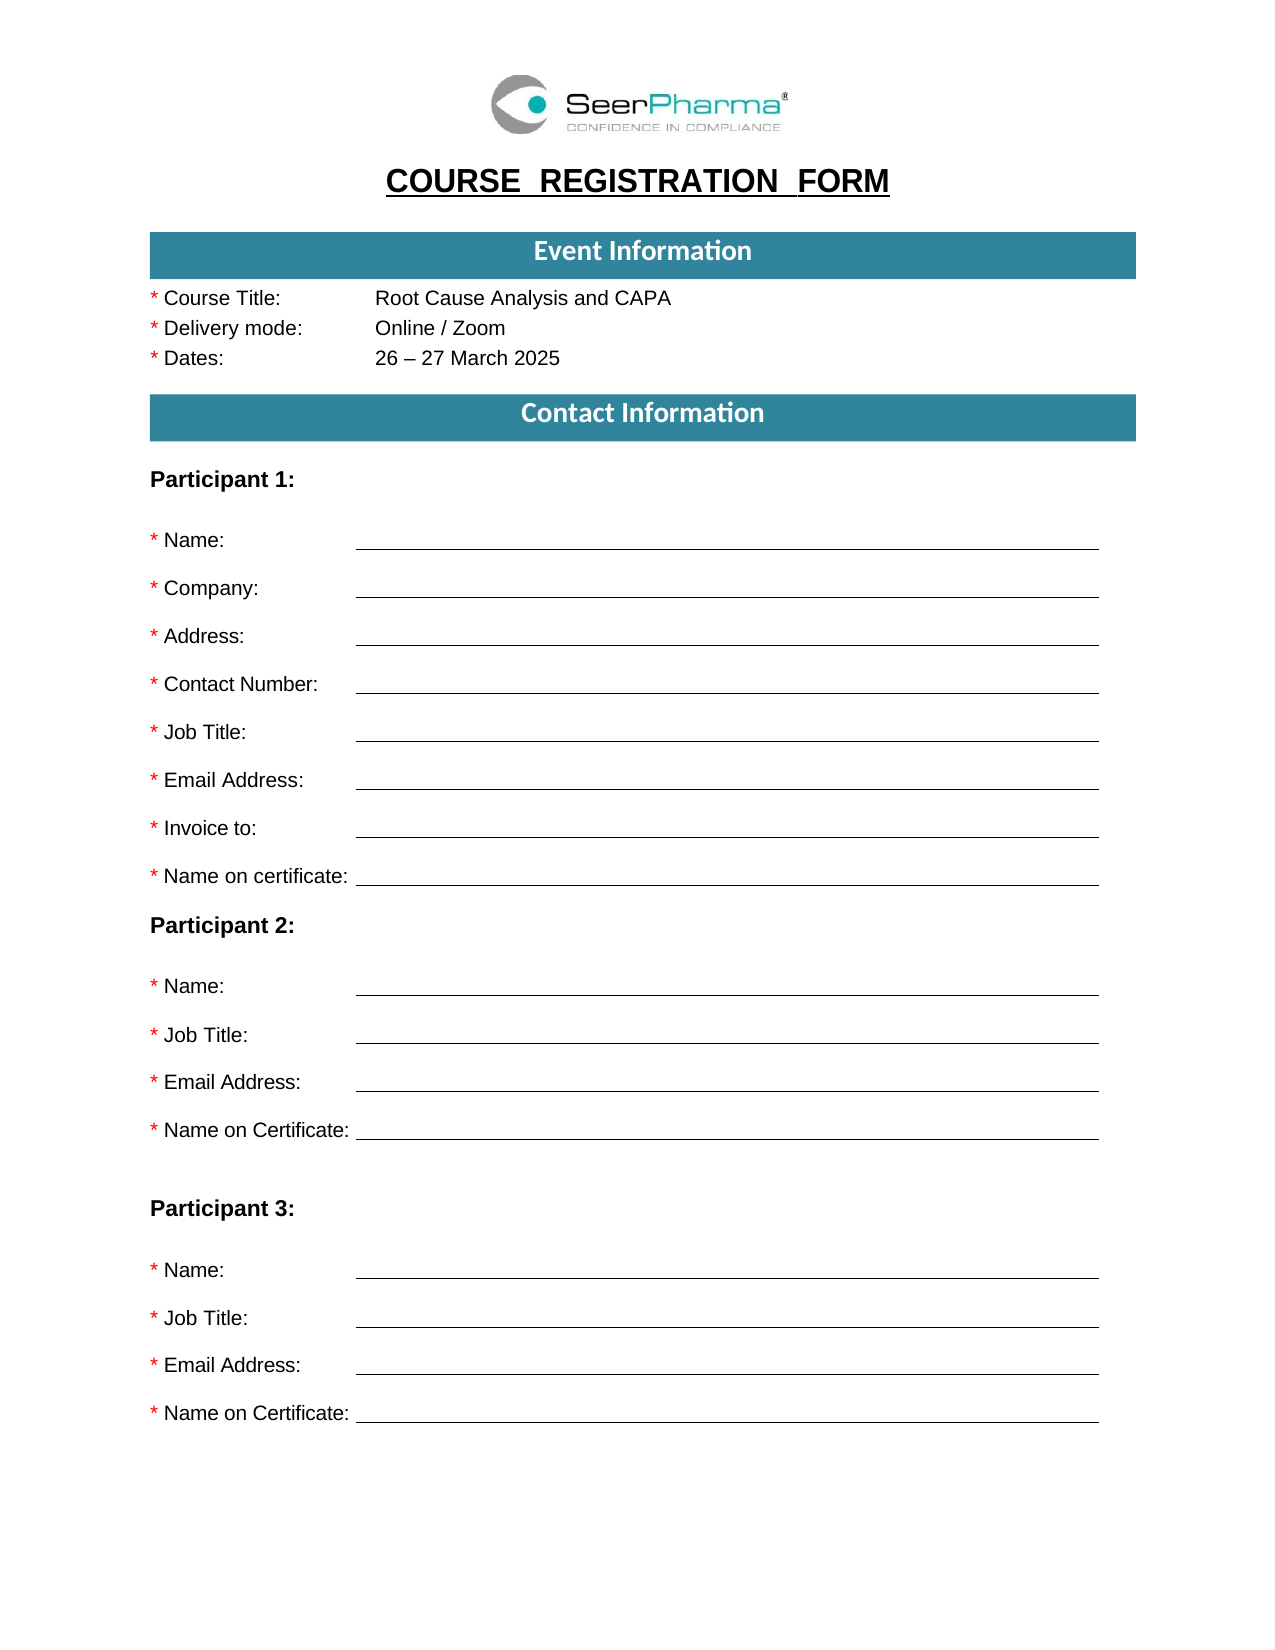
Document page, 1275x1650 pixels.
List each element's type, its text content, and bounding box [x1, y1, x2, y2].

list Participant 3: [150, 1195, 1099, 1221]
list Name on certificate: [150, 864, 1099, 888]
list Name on Certificate: [150, 1118, 1148, 1142]
list Name: [150, 528, 1148, 552]
list Name: [150, 974, 1148, 998]
list Name on Certificate: [150, 1401, 1148, 1425]
list Job Title: [150, 720, 1148, 744]
list Dates: 26 – 27 March 2025 [150, 346, 1148, 370]
list Contact Number: [150, 672, 1148, 696]
list Email Address: [150, 1353, 1148, 1377]
list Company: [150, 576, 1148, 600]
picture [491, 75, 788, 134]
list Participant 1: [150, 466, 1099, 492]
list Address: [150, 624, 1148, 648]
list Email Address: [150, 1070, 1148, 1094]
list Name: [150, 1257, 1148, 1281]
list Job Title: [150, 1022, 1148, 1046]
list Course Title: Root Cause Analysis and CAPA [150, 238, 1148, 309]
list Invoice to: [150, 816, 1148, 839]
list Email Address: [150, 768, 1148, 792]
list Participant 2: [150, 912, 1099, 938]
title COURSE REGISTRATION FORM [368, 161, 907, 200]
list Delivery mode: Online / Zoom [150, 316, 1148, 339]
list Job Title: [150, 1306, 1148, 1329]
